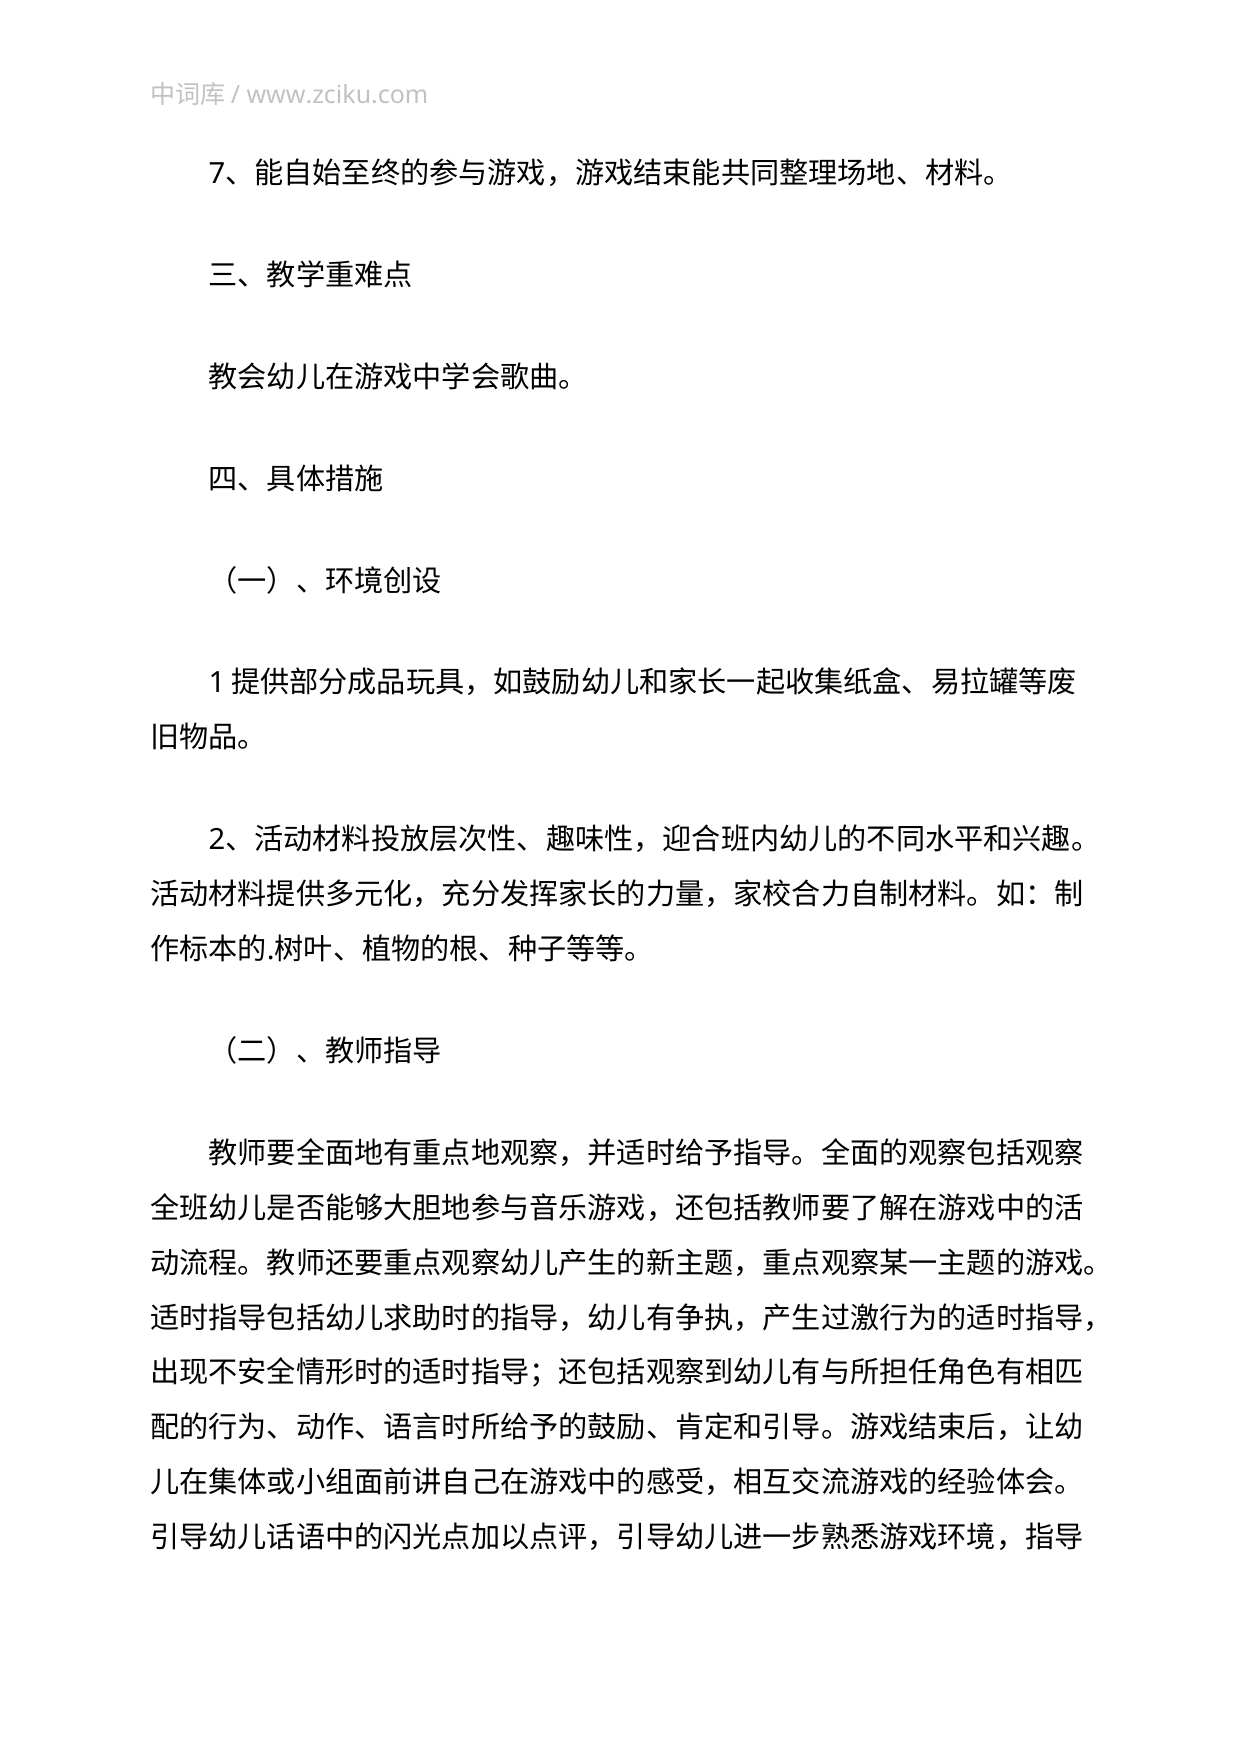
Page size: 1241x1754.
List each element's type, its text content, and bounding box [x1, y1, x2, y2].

text 四、具体措施 [150, 456, 1090, 498]
text 2、活动材料投放层次性、趣味性，迎合班内幼儿的不同水平和兴趣。活动材料提供多元化，充分发挥家长的力量，家校合力自制材料。如：制作标本的.树叶、植物的根、种子等等。 [150, 816, 1090, 968]
text （二）、教师指导 [150, 1028, 1090, 1070]
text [150, 1129, 1090, 1556]
text （一）、环境创设 [150, 557, 1090, 599]
text 教会幼儿在游戏中学会歌曲。 [150, 354, 1090, 396]
text 1提供部分成品玩具，如鼓励幼儿和家长一起收集纸盒、易拉罐等废旧物品。 [150, 659, 1090, 756]
text 7、能自始至终的参与游戏，游戏结束能共同整理场地、材料。 [150, 150, 1090, 192]
text 三、教学重难点 [150, 252, 1090, 294]
